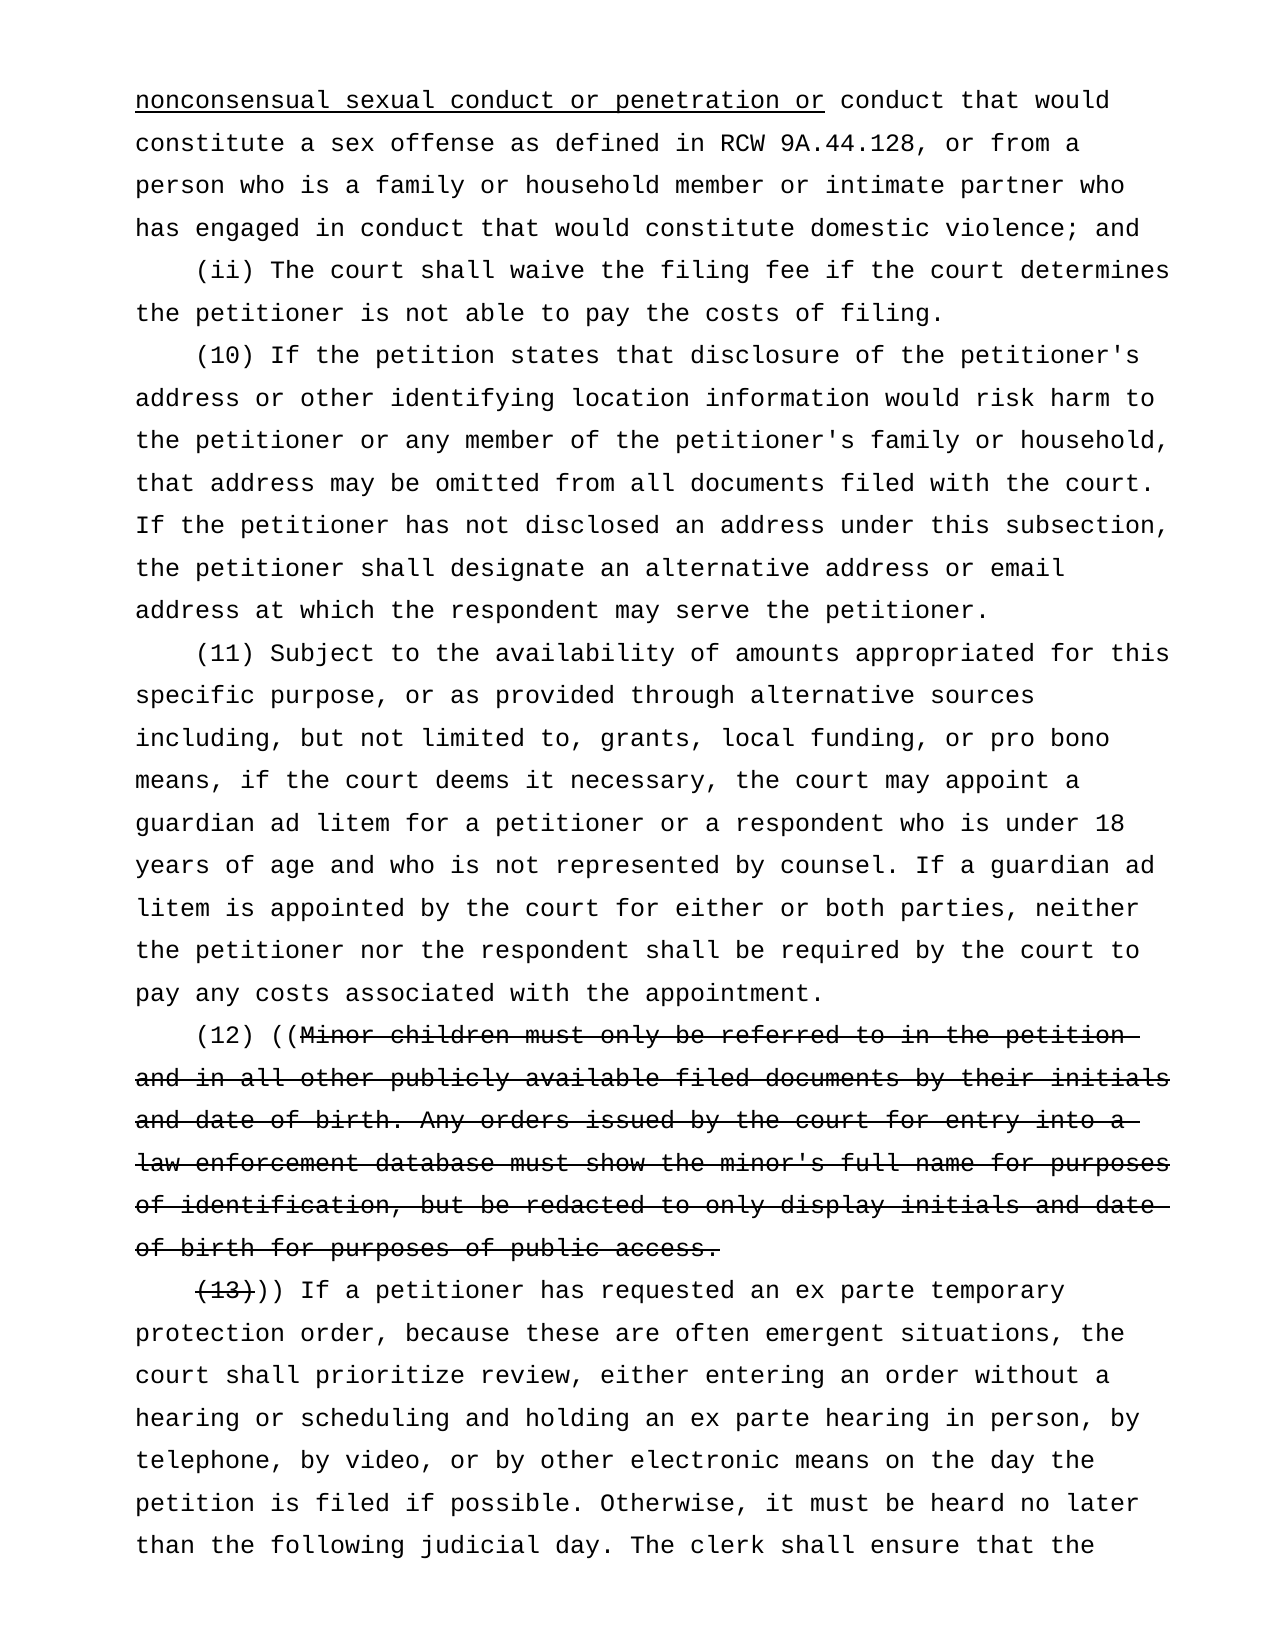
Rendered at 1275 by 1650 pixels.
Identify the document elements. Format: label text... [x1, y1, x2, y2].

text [135, 75, 1170, 245]
text (10) If the petition states that disclosure of the petitioner's address or other identifying location information would risk harm to the petitioner or any member of the petitioner's family or household, that address may be omitted from all documents filed with the court. If the petitioner has not disclosed an address under this subsection, the petitioner shall designate an alternative address or email address at which the respondent may serve the petitioner. [135, 330, 1170, 627]
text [135, 1265, 1170, 1562]
text (11) Subject to the availability of amounts appropriated for this specific purpose, or as provided through alternative sources including, but not limited to, grants, local funding, or pro bono means, if the court deems it necessary, the court may appoint a guardian ad litem for a petitioner or a respondent who is under 18 years of age and who is not represented by counsel. If a guardian ad litem is appointed by the court for either or both parties, neither the petitioner nor the respondent shall be required by the court to pay any costs associated with the appointment. [135, 627, 1170, 1010]
text (12) ((Minor children must only be referred to in the petition and in all other publicly available filed documents by their initials and date of birth. Any orders issued by the court for entry into a law enforcement database must show the minor's full name for purposes of identification, but be redacted to only display initials and date of birth for purposes of public access. [135, 1166, 1170, 1206]
text (12) ((Minor children must only be referred to in the petition and in all other publicly available filed documents by their initials and date of birth. Any orders issued by the court for entry into a law enforcement database must show the minor's full name for purposes of identification, but be redacted to only display initials and date of birth for purposes of public access. [135, 1208, 1170, 1265]
text (ii) The court shall waive the filing fee if the court determines the petitioner is not able to pay the costs of filing. [135, 245, 1170, 330]
text (12) ((Minor children must only be referred to in the petition and in all other publicly available filed documents by their initials and date of birth. Any orders issued by the court for entry into a law enforcement database must show the minor's full name for purposes of identification, but be redacted to only display initials and date of birth for purposes of public access. [135, 1081, 1170, 1164]
text (12) ((Minor children must only be referred to in the petition and in all other publicly available filed documents by their initials and date of birth. Any orders issued by the court for entry into a law enforcement database must show the minor's full name for purposes of identification, but be redacted to only display initials and date of birth for purposes of public access. [135, 1010, 1170, 1079]
